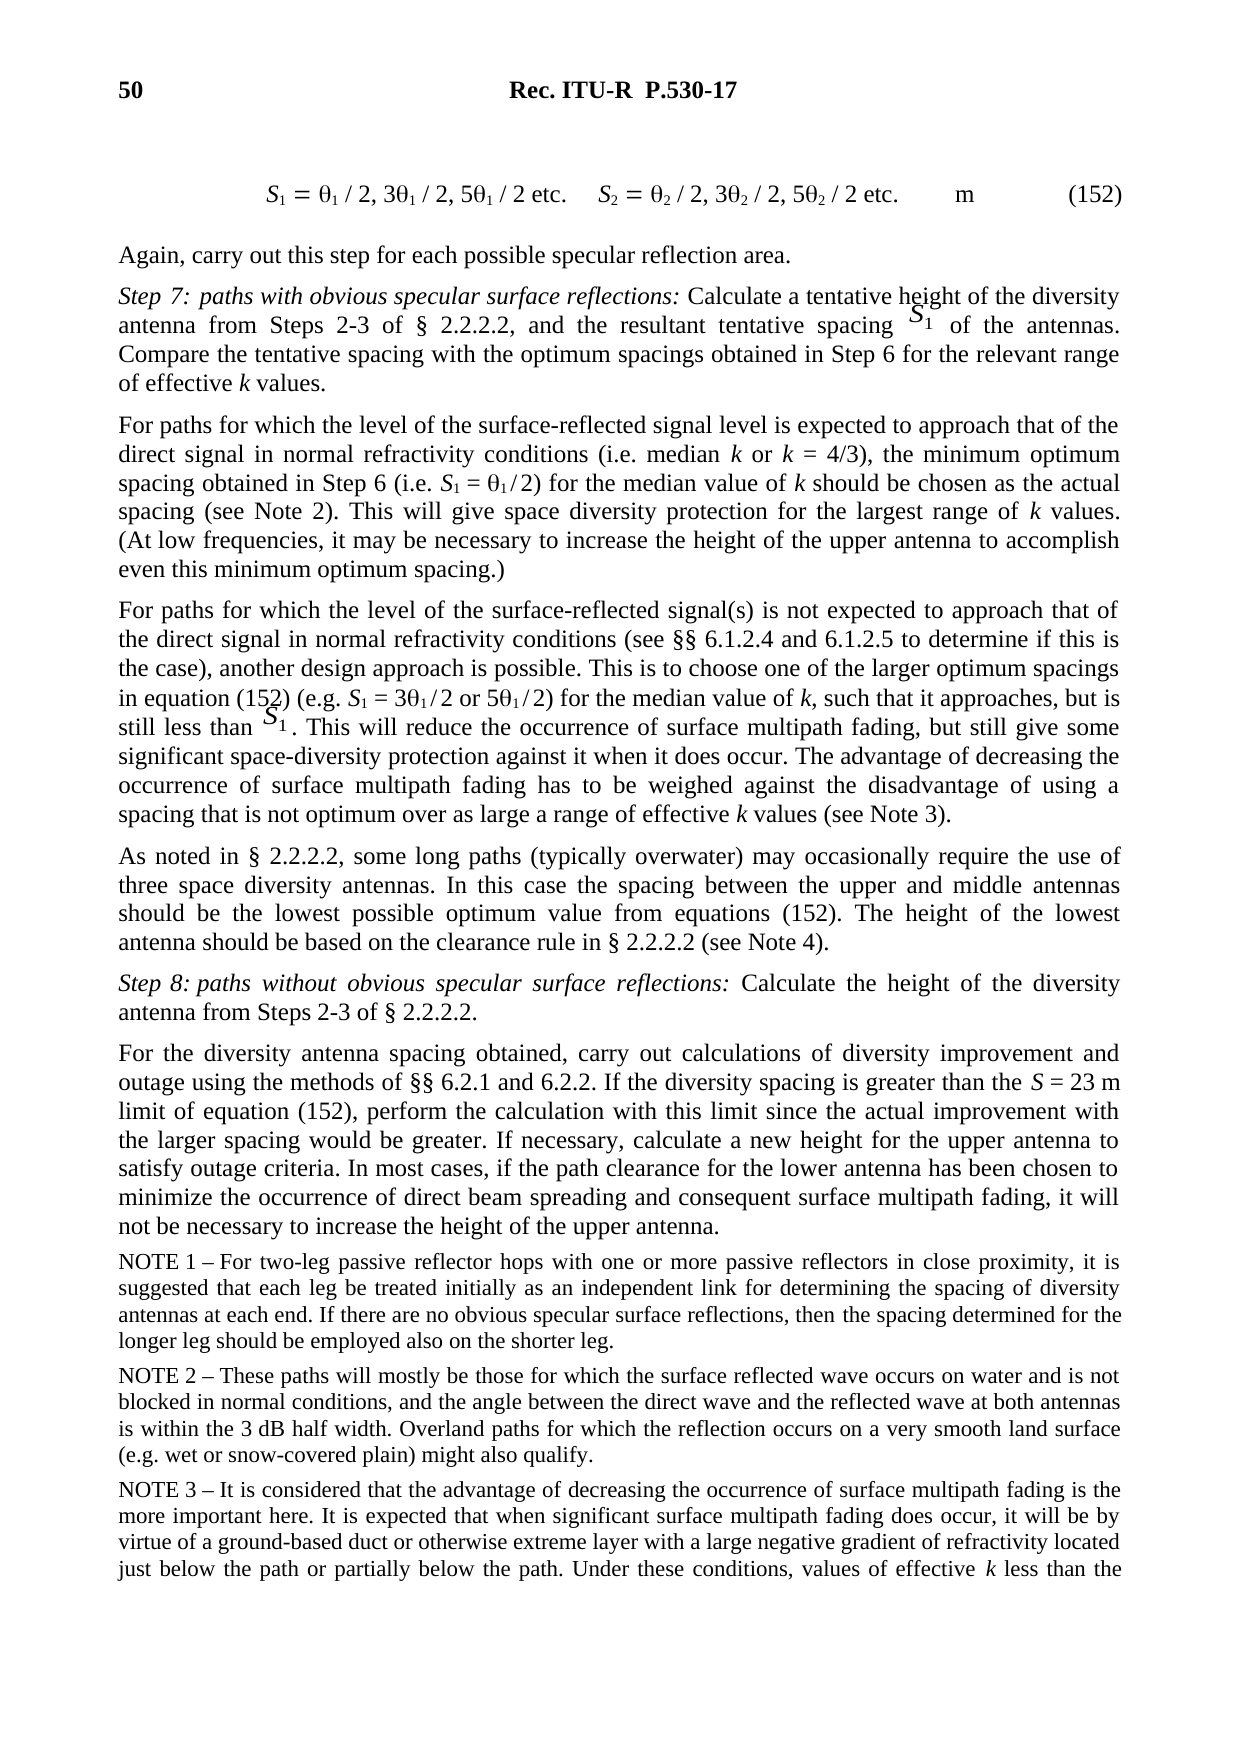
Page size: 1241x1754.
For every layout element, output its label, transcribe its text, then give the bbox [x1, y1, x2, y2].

text Step 8: paths without obvious specular surface reflections: Calculate the height of the diversity antenna from Steps 2-3 of § 2.2.2.2. [118, 968, 1121, 1026]
text Step 7: paths with obvious specular surface reflections: Calculate a tentative height of the diversity antenna from Steps 2-3 of § 2.2.2.2, and the resultant tentative spacing of the antennas. Compare the tentative spacing with the optimum spacings obtained in Step 6 for the relevant range of effective k values. [118, 281, 1120, 398]
text Again, carry out this step for each possible specular reflection area. [118, 240, 1121, 268]
text As noted in § 2.2.2.2, some long paths (typically overwater) may occasionally require the use of three space diversity antennas. In this case the spacing between the upper and middle antennas should be the lowest possible optimum value from equations (152). The height of the lowest antenna should be based on the clearance rule in § 2.2.2.2 (see Note 4). [118, 841, 1122, 956]
text For the diversity antenna spacing obtained, carry out calculations of diversity improvement and outage using the methods of §§ 6.2.1 and 6.2.2. If the diversity spacing is greater than the S = 23 m limit of equation (152), perform the calculation with this limit since the actual improvement with the larger spacing would be greater. If necessary, calculate a new height for the upper antenna to satisfy outage criteria. In most cases, if the path clearance for the lower antenna has been chosen to minimize the occurrence of direct beam spreading and consequent surface multipath fading, it will not be necessary to increase the height of the upper antenna. [118, 1038, 1121, 1240]
text S1   / 2, 31 / 2, 51 / 2 etc. S2   / 2, 32 / 2, 52 / 2 etc. m (152) [118, 179, 1122, 208]
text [118, 1476, 1122, 1581]
text NOTE 2 – These paths will mostly be those for which the surface reflected wave occurs on water and is not blocked in normal conditions, and the angle between the direct wave and the reflected wave at both antennas is within the 3 dB half width. Overland paths for which the reflection occurs on a very smooth land surface (e.g. wet or snow-covered plain) might also qualify. [118, 1362, 1122, 1467]
text NOTE 1 – For two-leg passive reflector hops with one or more passive reflectors in close proximity, it is suggested that each leg be treated initially as an independent link for determining the spacing of diversity antennas at each end. If there are no obvious specular surface reflections, then the spacing determined for the longer leg should be employed also on the shorter leg. [118, 1248, 1122, 1353]
text For paths for which the level of the surface-reflected signal level is expected to approach that of the direct signal in normal refractivity conditions (i.e. median k or k = 4/3), the minimum optimum spacing obtained in Step 6 (i.e. S1 = 1 / 2) for the median value of k should be chosen as the actual spacing (see Note 2). This will give space diversity protection for the largest range of k values. (At low frequencies, it may be necessary to increase the height of the upper antenna to accomplish even this minimum optimum spacing.) [118, 410, 1121, 583]
text For paths for which the level of the surface-reflected signal(s) is not expected to approach that of the direct signal in normal refractivity conditions (see §§ 6.1.2.4 and 6.1.2.5 to determine if this is the case), another design approach is possible. This is to choose one of the larger optimum spacings in equation (152) (e.g. S1 = 31 / 2 or 51 / 2) for the median value of k, such that it approaches, but is still less than . This will reduce the occurrence of surface multipath fading, but still give some significant space-diversity protection against it when it does occur. The advantage of decreasing the occurrence of surface multipath fading has to be weighed against the disadvantage of using a spacing that is not optimum over as large a range of effective k values (see Note 3). [118, 595, 1120, 828]
